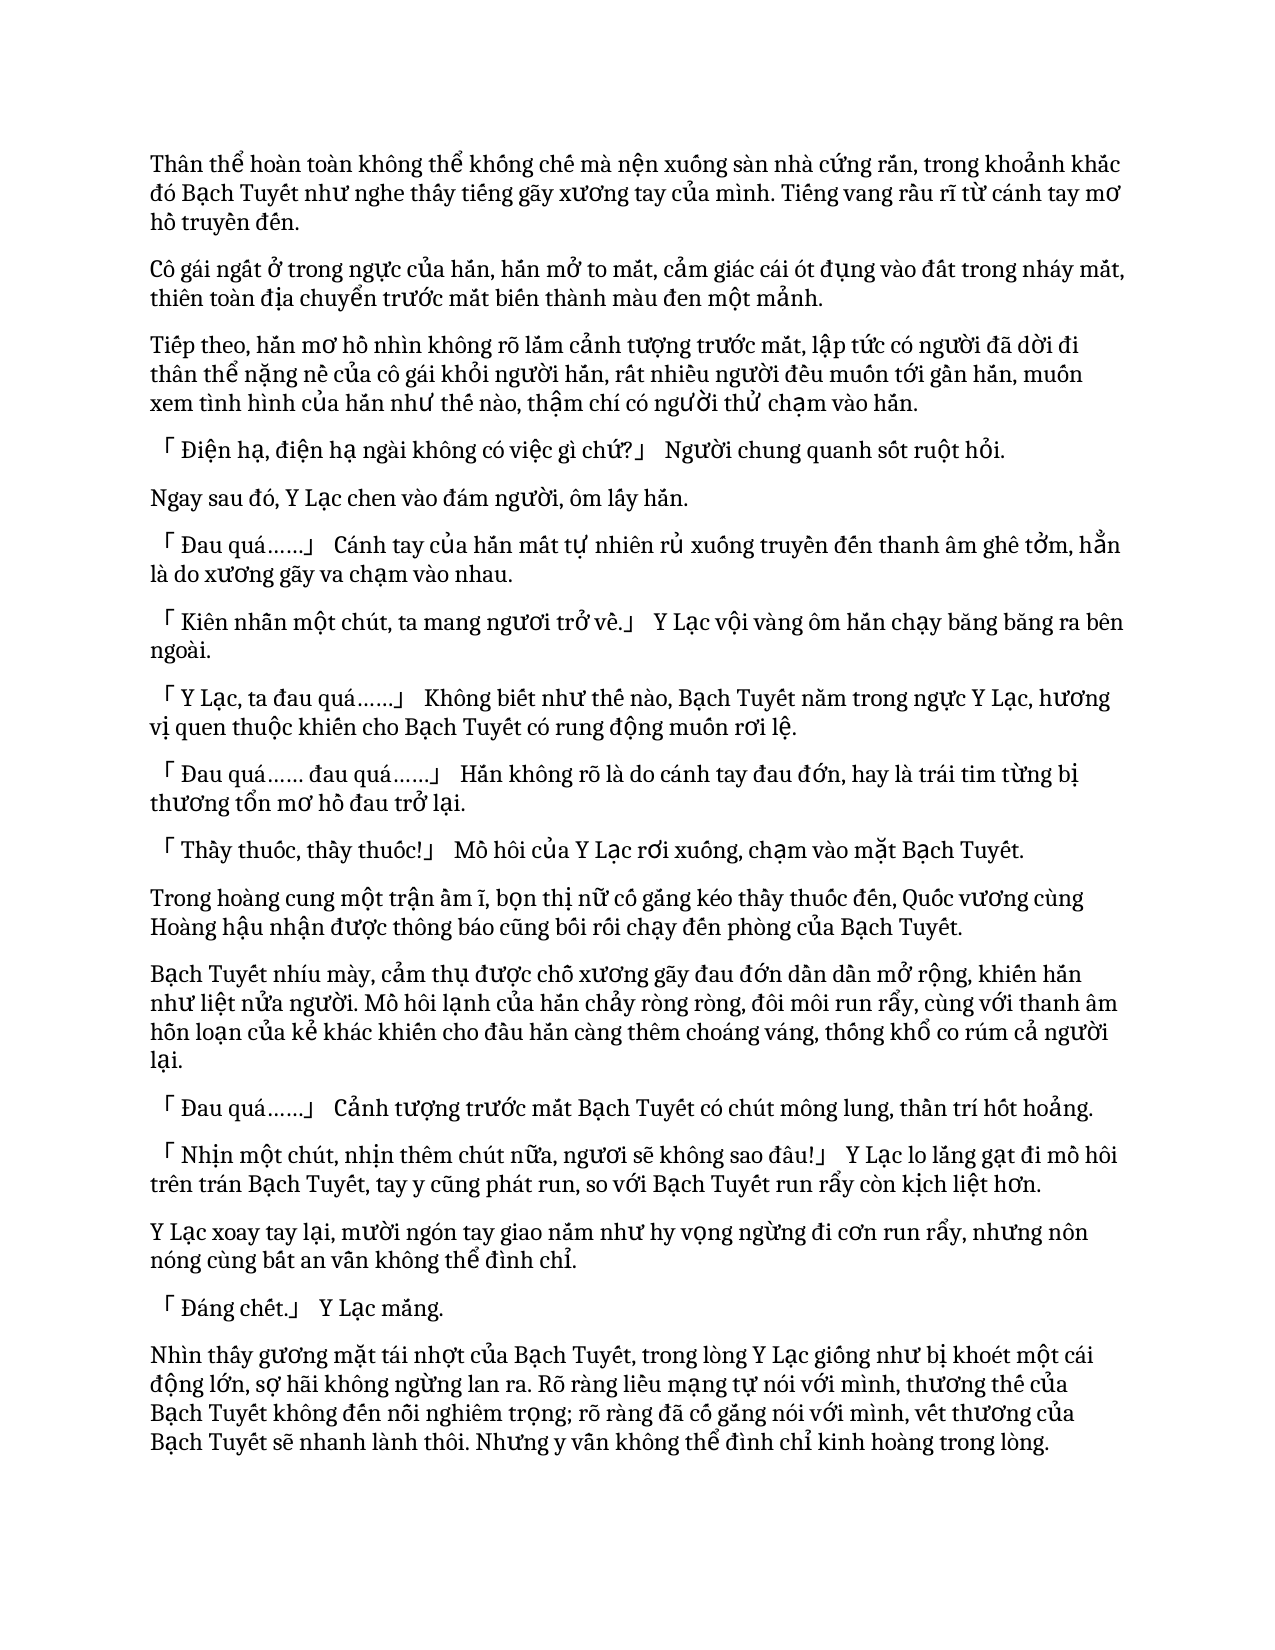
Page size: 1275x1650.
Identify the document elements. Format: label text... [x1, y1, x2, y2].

text 「 Đáng chết.」 Y Lạc mắng. [150, 1294, 1125, 1322]
text Bạch Tuyết nhíu mày, cảm thụ được chỗ xương gãy đau đớn dần dần mở rộng, khiến hắn như liệt nửa người. Mồ hôi lạnh của hắn chảy ròng ròng, đôi môi run rẩy, cùng với thanh âm hỗn loạn của kẻ khác khiến cho đầu hắn càng thêm choáng váng, thống khổ co rúm cả người lại. [150, 960, 1125, 1075]
text 「 Y Lạc, ta đau quá……」 Không biết như thế nào, Bạch Tuyết nằm trong ngực Y Lạc, hương vị quen thuộc khiến cho Bạch Tuyết có rung động muốn rơi lệ. [150, 684, 1125, 741]
text 「 Đau quá……」 Cánh tay của hắn mất tự nhiên rủ xuống truyền đến thanh âm ghê tởm, hẳn là do xương gãy va chạm vào nhau. [150, 531, 1125, 589]
text 「 Nhịn một chút, nhịn thêm chút nữa, ngươi sẽ không sao đâu!」 Y Lạc lo lắng gạt đi mồ hôi trên trán Bạch Tuyết, tay y cũng phát run, so với Bạch Tuyết run rẩy còn kịch liệt hơn. [150, 1141, 1125, 1199]
text Trong hoàng cung một trận ầm ĩ, bọn thị nữ cố gắng kéo thầy thuốc đến, Quốc vương cùng Hoàng hậu nhận được thông báo cũng bối rối chạy đến phòng của Bạch Tuyết. [150, 884, 1125, 941]
text Ngay sau đó, Y Lạc chen vào đám người, ôm lấy hắn. [150, 484, 1125, 512]
text Tiếp theo, hắn mơ hồ nhìn không rõ lắm cảnh tượng trước mắt, lập tức có người đã dời đi thân thể nặng nề của cô gái khỏi người hắn, rất nhiều người đều muốn tới gần hắn, muốn xem tình hình của hắn như thế nào, thậm chí có người thử chạm vào hắn. [150, 331, 1125, 417]
text 「 Đau quá…… đau quá……」 Hắn không rõ là do cánh tay đau đớn, hay là trái tim từng bị thương tổn mơ hồ đau trở lại. [150, 760, 1125, 817]
text Cô gái ngất ở trong ngực của hắn, hắn mở to mắt, cảm giác cái ót đụng vào đất trong nháy mắt, thiên toàn địa chuyển trước mắt biến thành màu đen một mảnh. [150, 255, 1125, 312]
text 「 Kiên nhẫn một chút, ta mang ngươi trở về.」 Y Lạc vội vàng ôm hắn chạy băng băng ra bên ngoài. [150, 607, 1125, 665]
text Nhìn thấy gương mặt tái nhợt của Bạch Tuyết, trong lòng Y Lạc giống như bị khoét một cái động lớn, sợ hãi không ngừng lan ra. Rõ ràng liều mạng tự nói với mình, thương thế của Bạch Tuyết không đến nỗi nghiêm trọng; rõ ràng đã cố gắng nói với mình, vết thương của Bạch Tuyết sẽ nhanh lành thôi. Nhưng y vẫn không thể đình chỉ kinh hoàng trong lòng. [150, 1341, 1125, 1456]
text Thân thể hoàn toàn không thể khống chế mà nện xuống sàn nhà cứng rắn, trong khoảnh khắc đó Bạch Tuyết như nghe thấy tiếng gãy xương tay của mình. Tiếng vang rầu rĩ từ cánh tay mơ hồ truyền đến. [150, 150, 1125, 236]
text Y Lạc xoay tay lại, mười ngón tay giao nắm như hy vọng ngừng đi cơn run rẩy, nhưng nôn nóng cùng bất an vẫn không thể đình chỉ. [150, 1217, 1125, 1275]
text 「 Điện hạ, điện hạ ngài không có việc gì chứ?」 Người chung quanh sốt ruột hỏi. [150, 436, 1125, 465]
text 「 Thầy thuốc, thầy thuốc!」 Mồ hôi của Y Lạc rơi xuống, chạm vào mặt Bạch Tuyết. [150, 836, 1125, 865]
text 「 Đau quá……」 Cảnh tượng trước mắt Bạch Tuyết có chút mông lung, thần trí hốt hoảng. [150, 1094, 1125, 1122]
